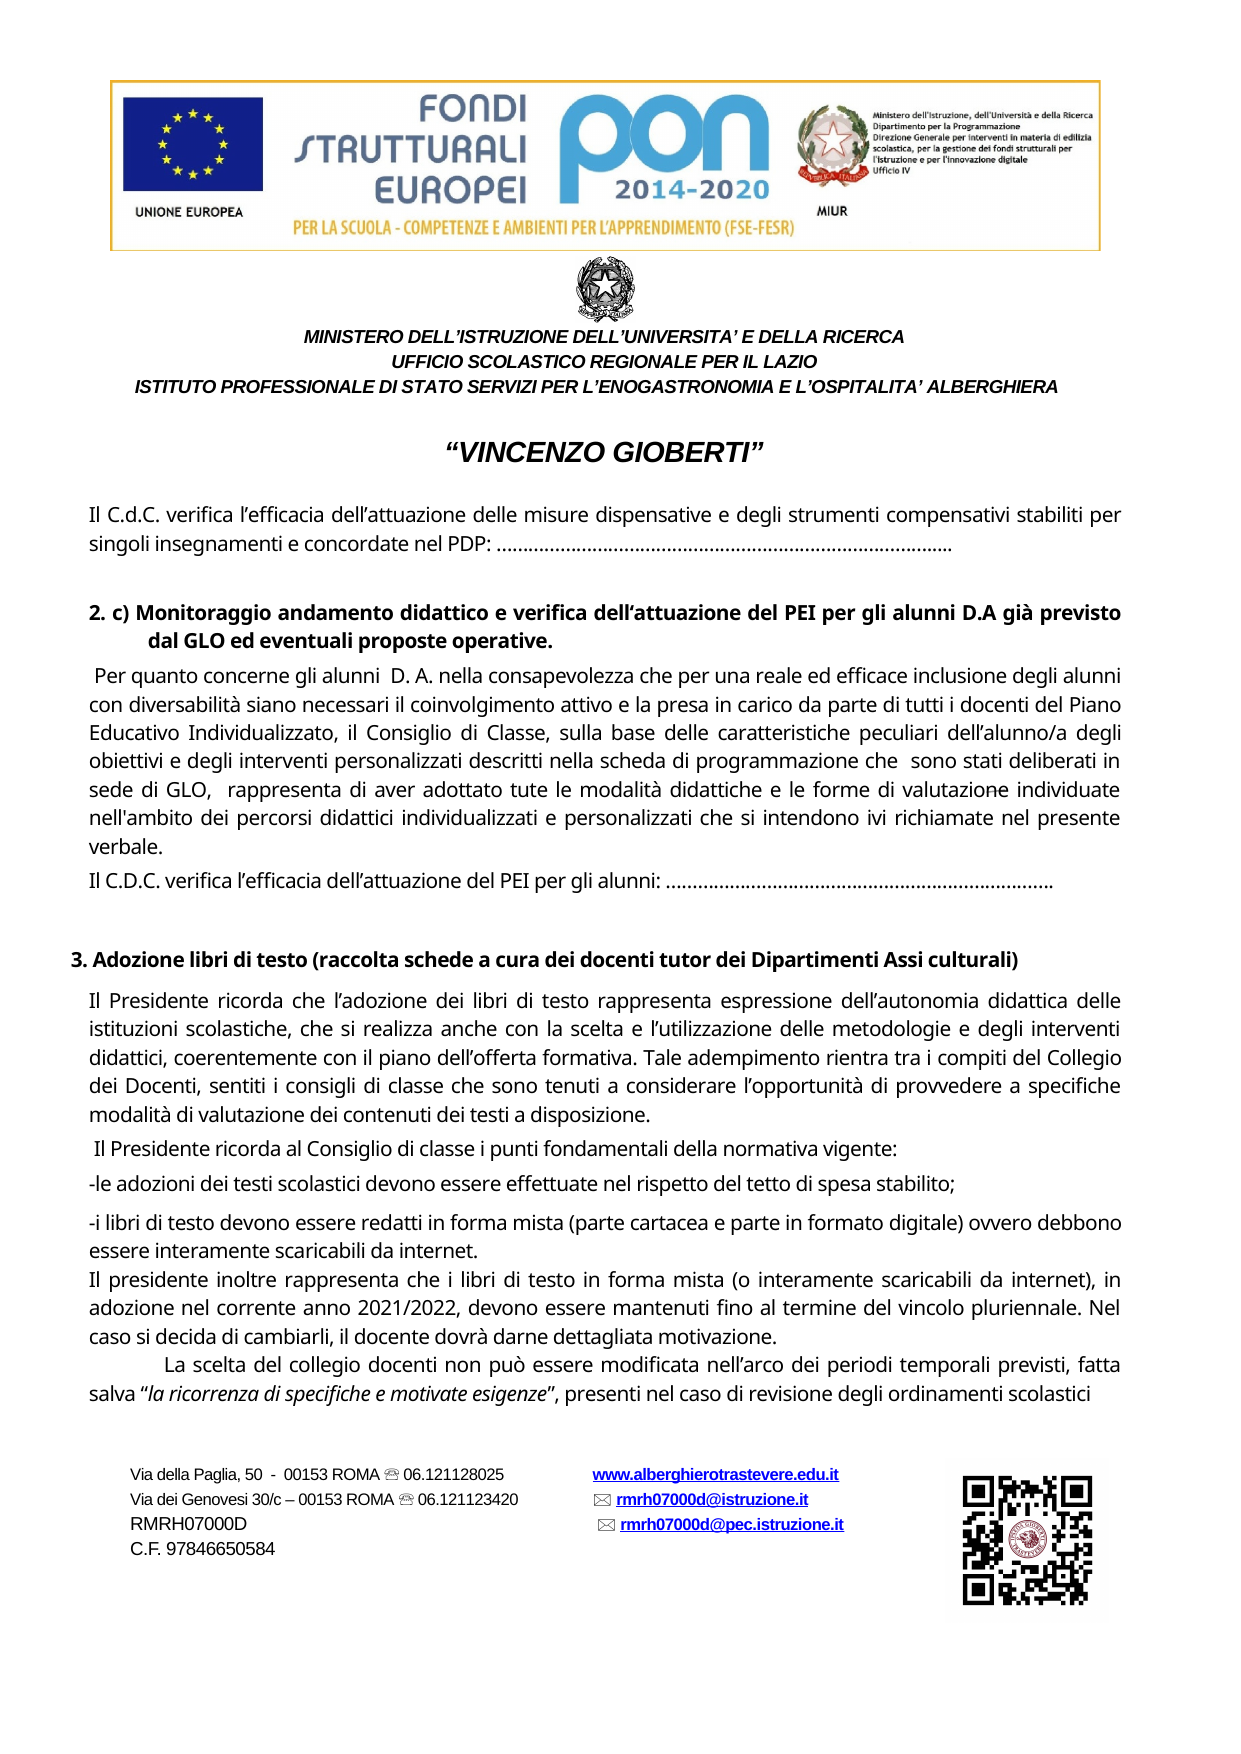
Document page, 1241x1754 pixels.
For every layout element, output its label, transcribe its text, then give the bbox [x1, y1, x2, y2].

text 3. Adozione libri di testo (raccolta schede a cura dei docenti tutor dei Dipartimenti Assi culturali) [51, 945, 1122, 973]
text 2. c) Monitoraggio andamento didattico e verifica dell‘attuazione del PEI per gli alunni D.A già previsto dal GLO ed eventuali proposte operative. [89, 598, 1122, 655]
text Il C.D.C. verifica l’efficacia dell’attuazione del PEI per gli alunni: ………………………………………………………………. [89, 867, 1122, 895]
picture [945, 1458, 1110, 1623]
text Il Presidente ricorda che l’adozione dei libri di testo rappresenta espressione dell’autonomia didattica delle istituzioni scolastiche, che si realizza anche con la scelta e l’utilizzazione delle metodologie e degli interventi didattici, coerentemente con il piano dell’offerta formativa. Tale adempimento rientra tra i compiti del Collegio dei Docenti, sentiti i consigli di classe che sono tenuti a considerare l’opportunità di provvedere a specifiche modalità di valutazione dei contenuti dei testi a disposizione. [89, 986, 1122, 1128]
text -i libri di testo devono essere redatti in forma mista (parte cartacea e parte in formato digitale) ovvero debbono essere interamente scaricabili da internet. [89, 1208, 1122, 1265]
text -le adozioni dei testi scolastici devono essere effettuate nel rispetto del tetto di spesa stabilito; [89, 1169, 1122, 1198]
picture [110, 80, 1101, 251]
list La scelta del collegio docenti non può essere modificata nell’arco dei periodi temporali previsti, fatta salva “la ricorrenza di specifiche e motivate esigenze”, presenti nel caso di revisione degli ordinamenti scolastici [89, 1350, 1122, 1407]
text Il Presidente ricorda al Consiglio di classe i punti fondamentali della normativa vigente: [89, 1134, 1122, 1163]
text Il presidente inoltre rappresenta che i libri di testo in forma mista (o interamente scaricabili da internet), in adozione nel corrente anno 2021/2022, devono essere mantenuti fino al termine del vincolo pluriennale. Nel caso si decida di cambiarli, il docente dovrà darne dettagliata motivazione. [89, 1265, 1122, 1350]
picture [575, 256, 636, 323]
text Per quanto concerne gli alunni D. A. nella consapevolezza che per una reale ed efficace inclusione degli alunni con diversabilità siano necessari il coinvolgimento attivo e la presa in carico da parte di tutti i docenti del Piano Educativo Individualizzato, il Consiglio di Classe, sulla base delle caratteristiche peculiari dell’alunno/a degli obiettivi e degli interventi personalizzati descritti nella scheda di programmazione che sono stati deliberati in sede di GLO, rappresenta di aver adottato tute le modalità didattiche e le forme di valutazione individuate nell'ambito dei percorsi didattici individualizzati e personalizzati che si intendono ivi richiamate nel presente verbale. [89, 661, 1122, 860]
